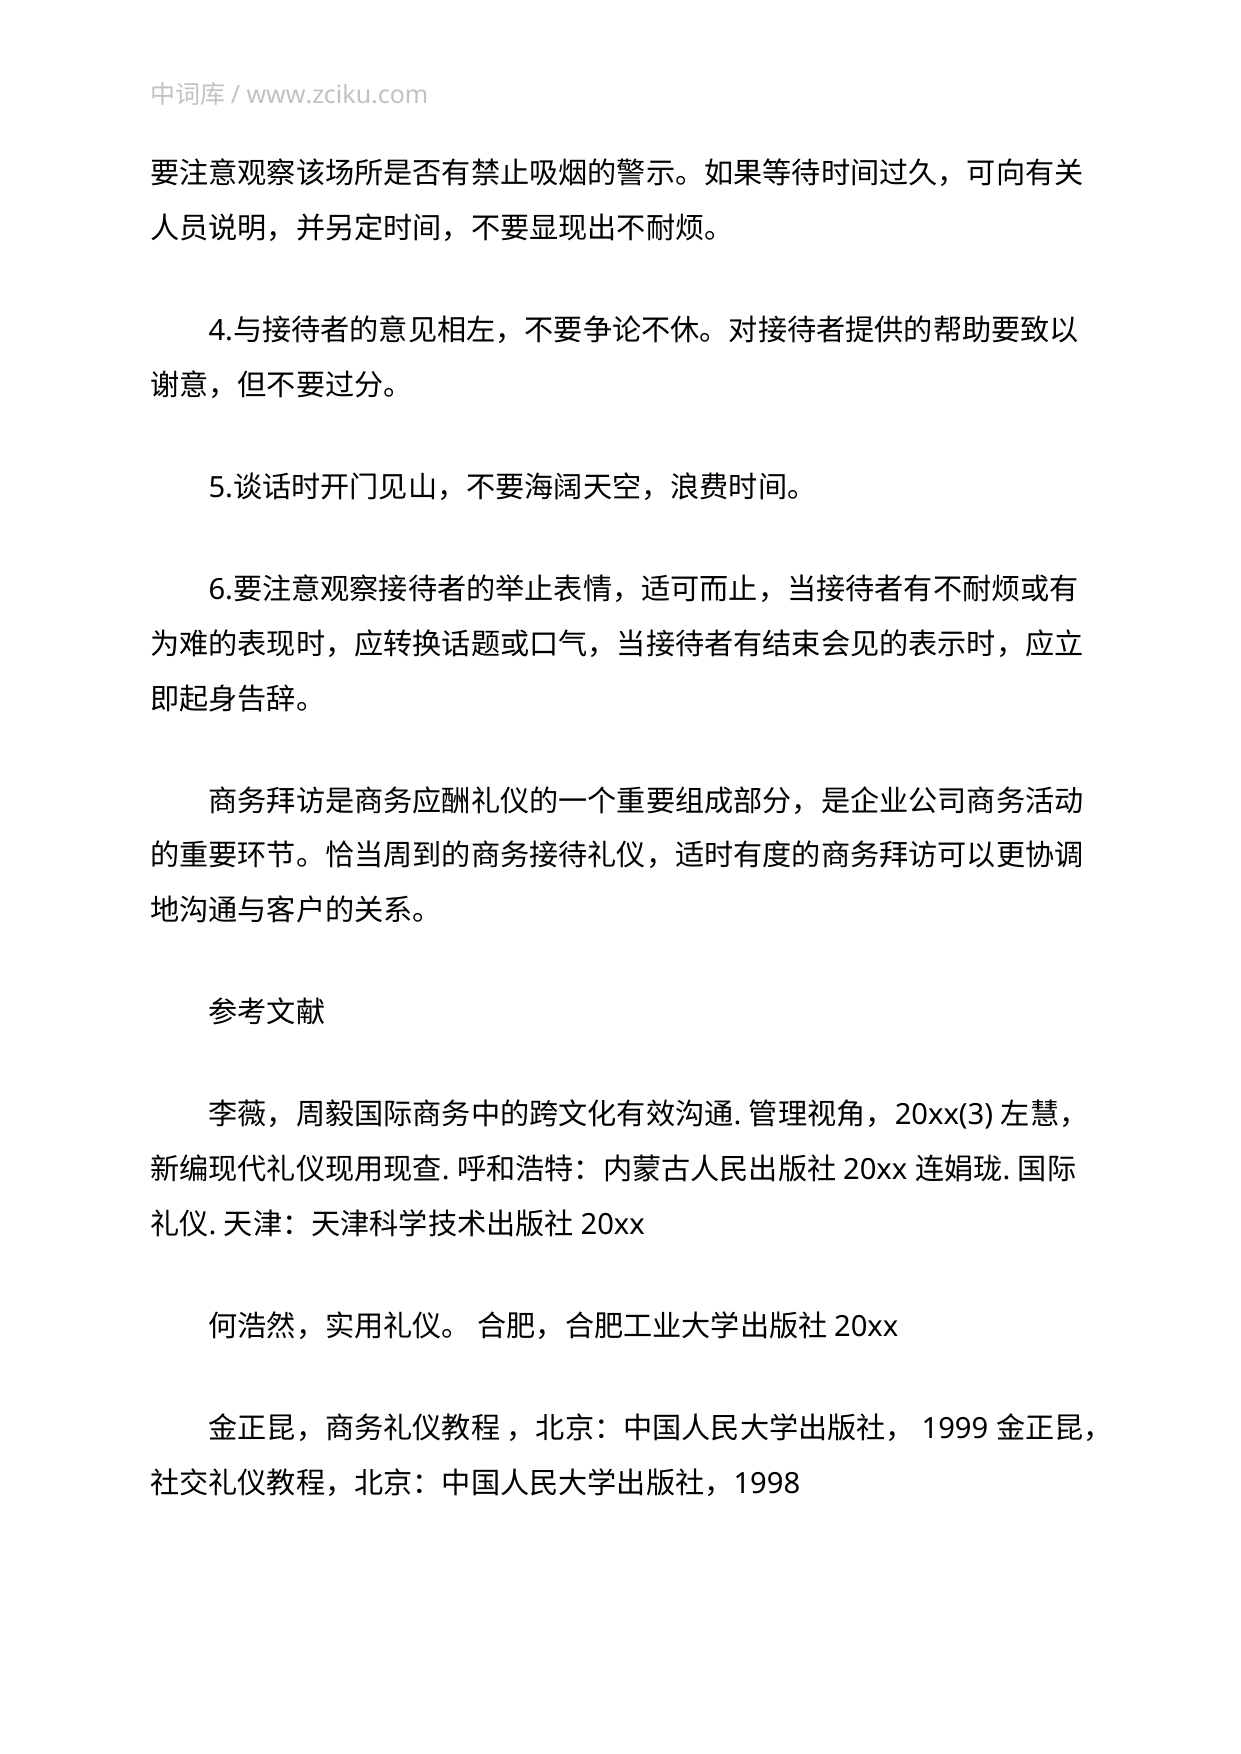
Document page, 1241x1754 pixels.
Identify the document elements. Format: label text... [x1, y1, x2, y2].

text 6.要注意观察接待者的举止表情，适可而止，当接待者有不耐烦或有为难的表现时，应转换话题或口气，当接待者有结束会见的表示时，应立即起身告辞。 [150, 565, 1090, 718]
text 商务拜访是商务应酬礼仪的一个重要组成部分，是企业公司商务活动的重要环节。恰当周到的商务接待礼仪，适时有度的商务拜访可以更协调地沟通与客户的关系。 [150, 777, 1090, 929]
text 参考文献 [150, 989, 1090, 1031]
text 金正昆，商务礼仪教程 ，北京：中国人民大学出版社， 1999 金正昆，社交礼仪教程，北京：中国人民大学出版社，1998 [150, 1404, 1090, 1502]
text 4.与接待者的意见相左，不要争论不休。对接待者提供的帮助要致以谢意，但不要过分。 [150, 307, 1090, 404]
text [150, 150, 1090, 247]
text 李薇，周毅国际商务中的跨文化有效沟通. 管理视角，20xx(3) 左慧，新编现代礼仪现用现查. 呼和浩特：内蒙古人民出版社 20xx 连娟珑. 国际礼仪. 天津：天津科学技术出版社 20xx [150, 1090, 1090, 1243]
text 何浩然，实用礼仪。 合肥，合肥工业大学出版社 20xx [150, 1302, 1090, 1345]
text 5.谈话时开门见山，不要海阔天空，浪费时间。 [150, 463, 1090, 506]
